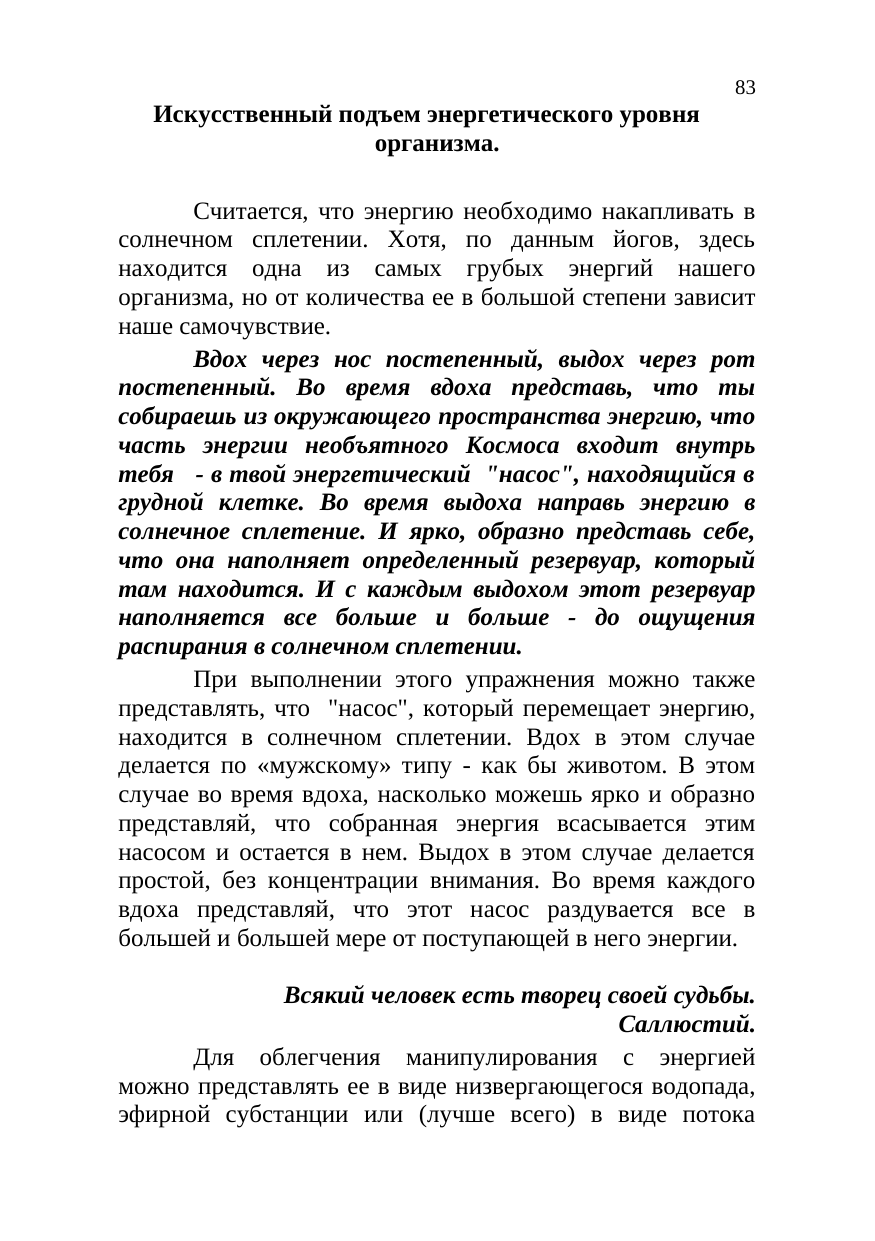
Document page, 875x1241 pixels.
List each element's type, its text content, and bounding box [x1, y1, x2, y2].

text Всякий человек есть творец своей судьбы. [118, 980, 756, 1009]
text Саллюстий. [118, 1009, 756, 1038]
text Вдох через нос постепенный, выдох через рот постепенный. Во время вдоха представь, что ты собираешь из окружающего пространства энергию, что часть энергии необъятного Космоса входит внутрь тебя - в твой энергетический "насос", находящийся в грудной клетке. Во время выдоха направь энергию в солнечное сплетение. И ярко, образно представь себе, что она наполняет определенный резервуар, который там находится. И с каждым выдохом этот резервуар наполняется все больше и больше - до ощущения распирания в солнечном сплетении. [118, 344, 756, 660]
text Считается, что энергию необходимо накапливать в солнечном сплетении. Хотя, по данным йогов, здесь находится одна из самых грубых энергий нашего организма, но от количества ее в большой степени зависит наше самочувствие. [118, 196, 756, 339]
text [118, 1042, 756, 1128]
text При выполнении этого упражнения можно также представлять, что "насос", который перемещает энергию, находится в солнечном сплетении. Вдох в этом случае делается по «мужскому» типу - как бы животом. В этом случае во время вдоха, насколько можешь ярко и образно представляй, что собранная энергия всасывается этим насосом и остается в нем. Выдох в этом случае делается простой, без концентрации внимания. Во время каждого вдоха представляй, что этот насос раздувается все в большей и большей мере от поступающей в него энергии. [118, 664, 756, 952]
subtitle Искусственный подъем энергетического уровня организма. [118, 99, 756, 157]
